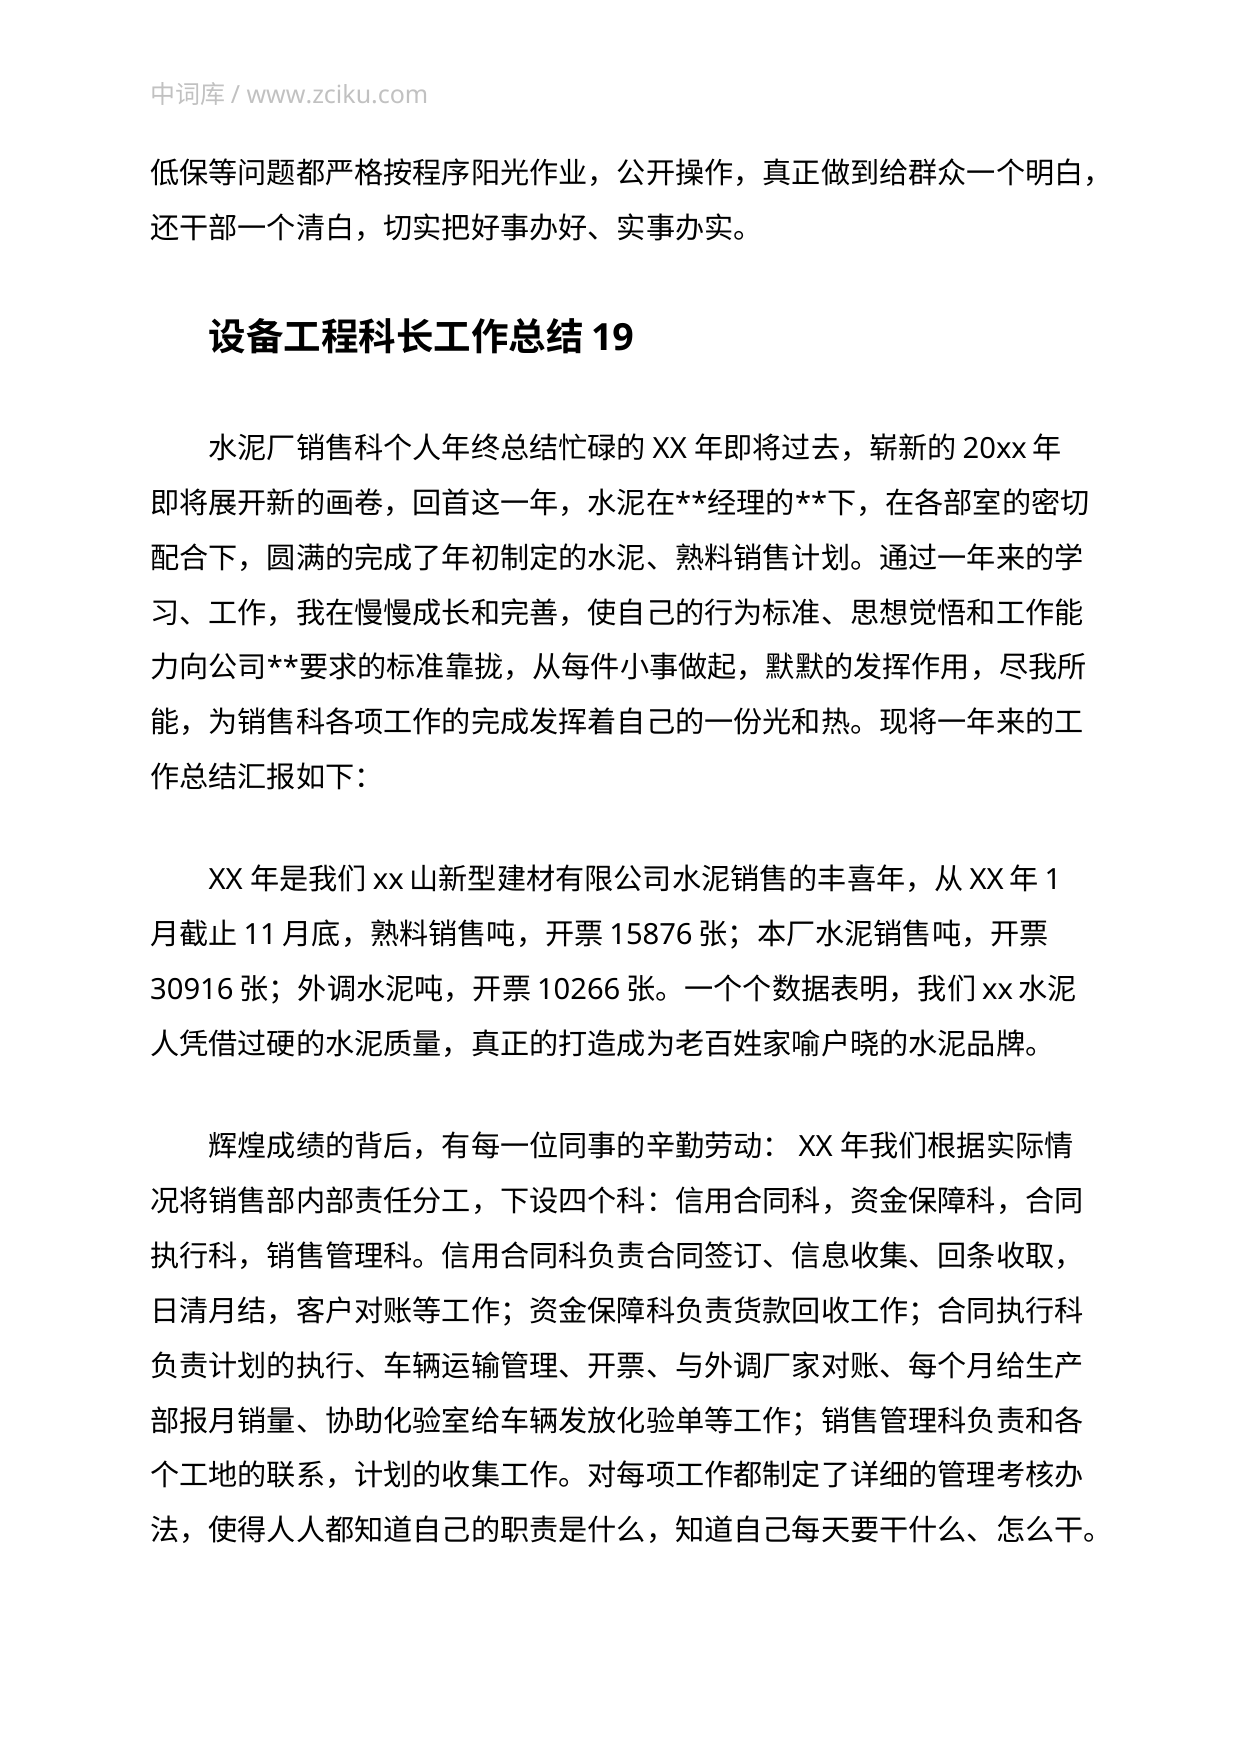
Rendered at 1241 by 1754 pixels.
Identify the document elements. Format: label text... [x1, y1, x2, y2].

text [150, 1122, 1090, 1549]
text 设备工程科长工作总结19 [150, 307, 1090, 361]
text 水泥厂销售科个人年终总结忙碌的 XX 年即将过去，崭新的20xx年即将展开新的画卷，回首这一年，水泥在**经理的**下，在各部室的密切配合下，圆满的完成了年初制定的水泥、熟料销售计划。通过一年来的学习、工作，我在慢慢成长和完善，使自己的行为标准、思想觉悟和工作能力向公司**要求的标准靠拢，从每件小事做起，默默的发挥作用，尽我所能，为销售科各项工作的完成发挥着自己的一份光和热。现将一年来的工作总结汇报如下： [150, 424, 1090, 796]
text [150, 150, 1090, 247]
text XX 年是我们xx山新型建材有限公司水泥销售的丰喜年，从XX年1月截止11月底，熟料销售吨，开票15876张；本厂水泥销售吨，开票30916张；外调水泥吨，开票10266张。一个个数据表明，我们xx水泥人凭借过硬的水泥质量，真正的打造成为老百姓家喻户晓的水泥品牌。 [150, 856, 1090, 1063]
